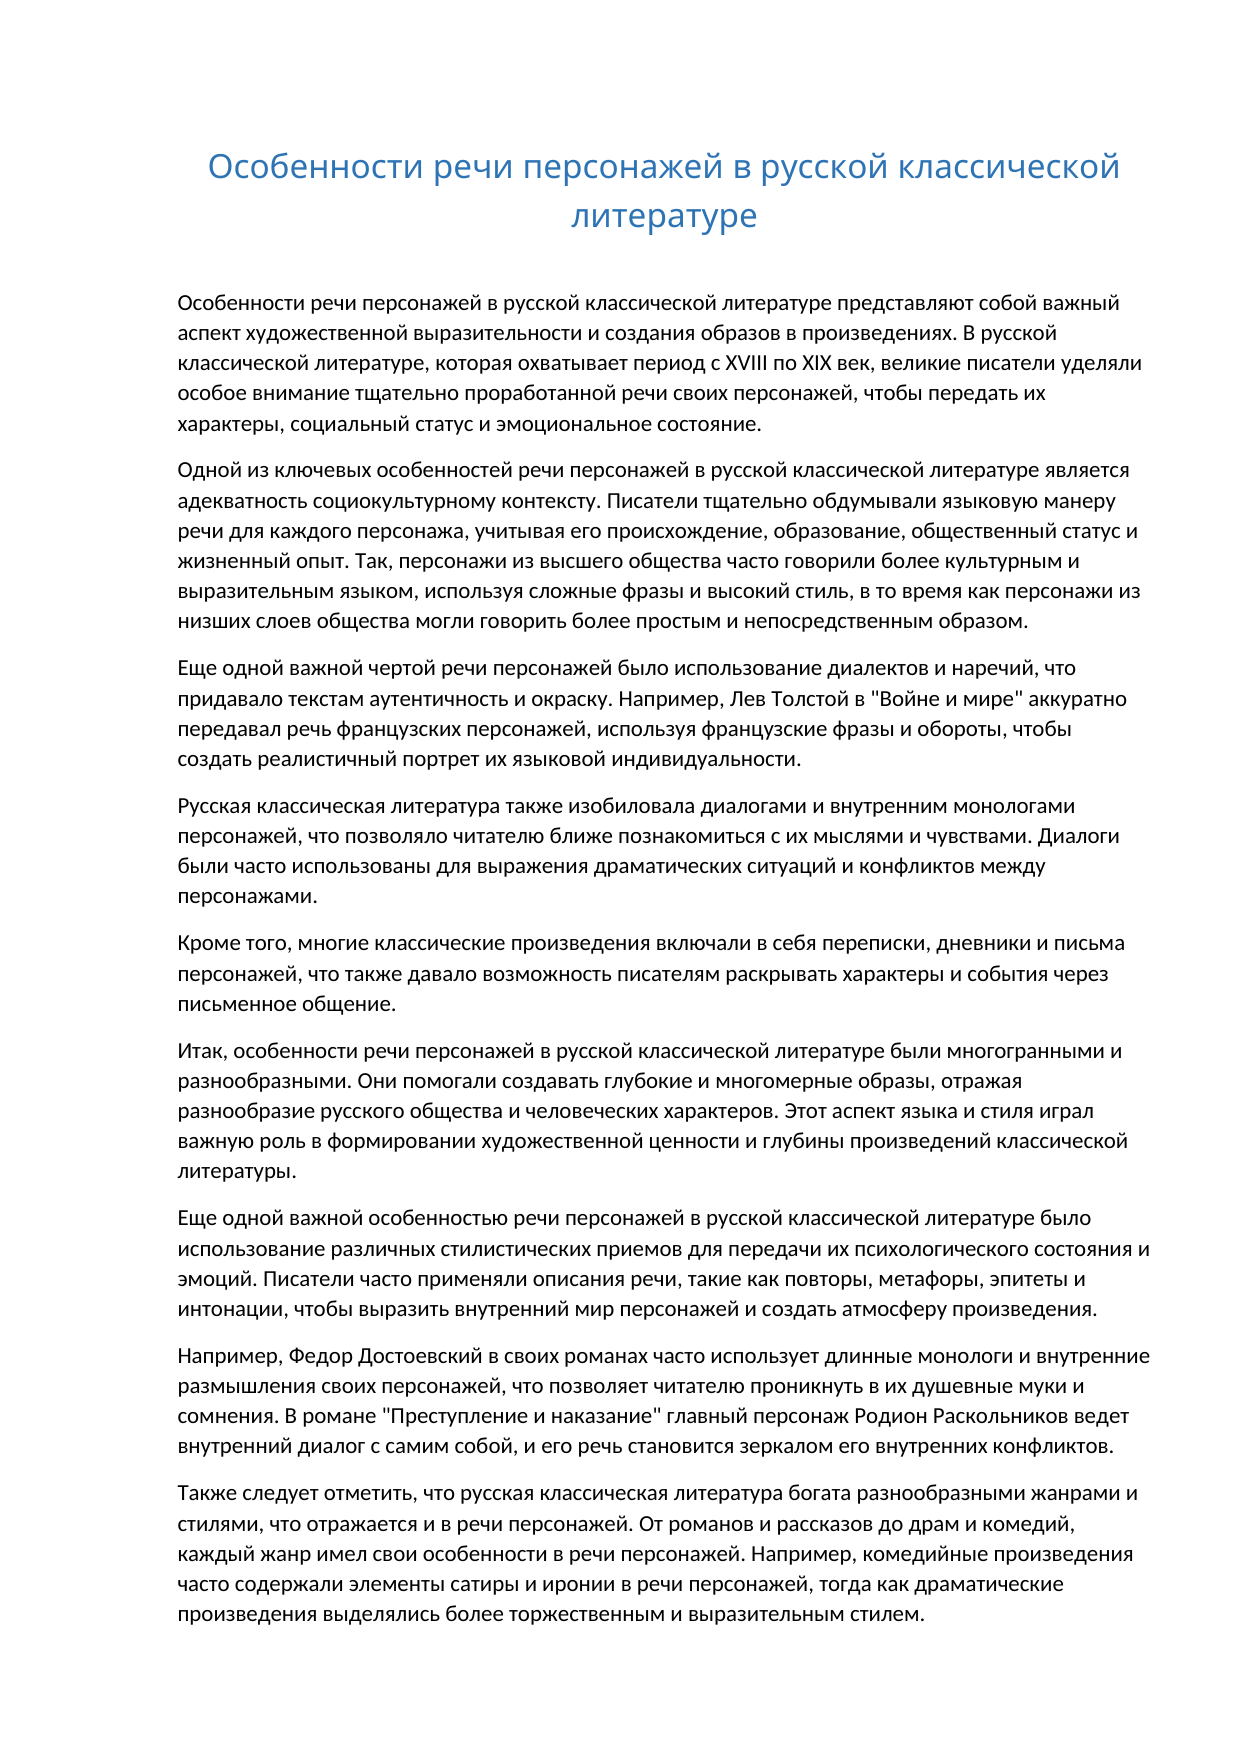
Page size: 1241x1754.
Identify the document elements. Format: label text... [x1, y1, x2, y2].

text Еще одной важной чертой речи персонажей было использование диалектов и наречий, что придавало текстам аутентичность и окраску. Например, Лев Толстой в "Войне и мире" аккуратно передавал речь французских персонажей, используя французские фразы и обороты, чтобы создать реалистичный портрет их языковой индивидуальности. [177, 653, 1152, 772]
text Также следует отметить, что русская классическая литература богата разнообразными жанрами и стилями, что отражается и в речи персонажей. От романов и рассказов до драм и комедий, каждый жанр имел свои особенности в речи персонажей. Например, комедийные произведения часто содержали элементы сатиры и иронии в речи персонажей, тогда как драматические произведения выделялись более торжественным и выразительным стилем. [177, 1478, 1152, 1627]
subtitle Особенности речи персонажей в русской классической литературе [177, 143, 1152, 237]
text Кроме того, многие классические произведения включали в себя переписки, дневники и письма персонажей, что также давало возможность писателям раскрывать характеры и события через письменное общение. [177, 928, 1152, 1017]
text Одной из ключевых особенностей речи персонажей в русской классической литературе является адекватность социокультурному контексту. Писатели тщательно обдумывали языковую манеру речи для каждого персонажа, учитывая его происхождение, образование, общественный статус и жизненный опыт. Так, персонажи из высшего общества часто говорили более культурным и выразительным языком, используя сложные фразы и высокий стиль, в то время как персонажи из низших слоев общества могли говорить более простым и непосредственным образом. [177, 456, 1152, 635]
text Итак, особенности речи персонажей в русской классической литературе были многогранными и разнообразными. Они помогали создавать глубокие и многомерные образы, отражая разнообразие русского общества и человеческих характеров. Этот аспект языка и стиля играл важную роль в формировании художественной ценности и глубины произведений классической литературы. [177, 1036, 1152, 1185]
text Например, Федор Достоевский в своих романах часто использует длинные монологи и внутренние размышления своих персонажей, что позволяет читателю проникнуть в их душевные муки и сомнения. В романе "Преступление и наказание" главный персонаж Родион Раскольников ведет внутренний диалог с самим собой, и его речь становится зеркалом его внутренних конфликтов. [177, 1341, 1152, 1460]
text Особенности речи персонажей в русской классической литературе представляют собой важный аспект художественной выразительности и создания образов в произведениях. В русской классической литературе, которая охватывает период с XVIII по XIX век, великие писатели уделяли особое внимание тщательно проработанной речи своих персонажей, чтобы передать их характеры, социальный статус и эмоциональное состояние. [177, 288, 1152, 437]
text Русская классическая литература также изобиловала диалогами и внутренним монологами персонажей, что позволяло читателю ближе познакомиться с их мыслями и чувствами. Диалоги были часто использованы для выражения драматических ситуаций и конфликтов между персонажами. [177, 791, 1152, 910]
text Еще одной важной особенностью речи персонажей в русской классической литературе было использование различных стилистических приемов для передачи их психологического состояния и эмоций. Писатели часто применяли описания речи, такие как повторы, метафоры, эпитеты и интонации, чтобы выразить внутренний мир персонажей и создать атмосферу произведения. [177, 1203, 1152, 1322]
